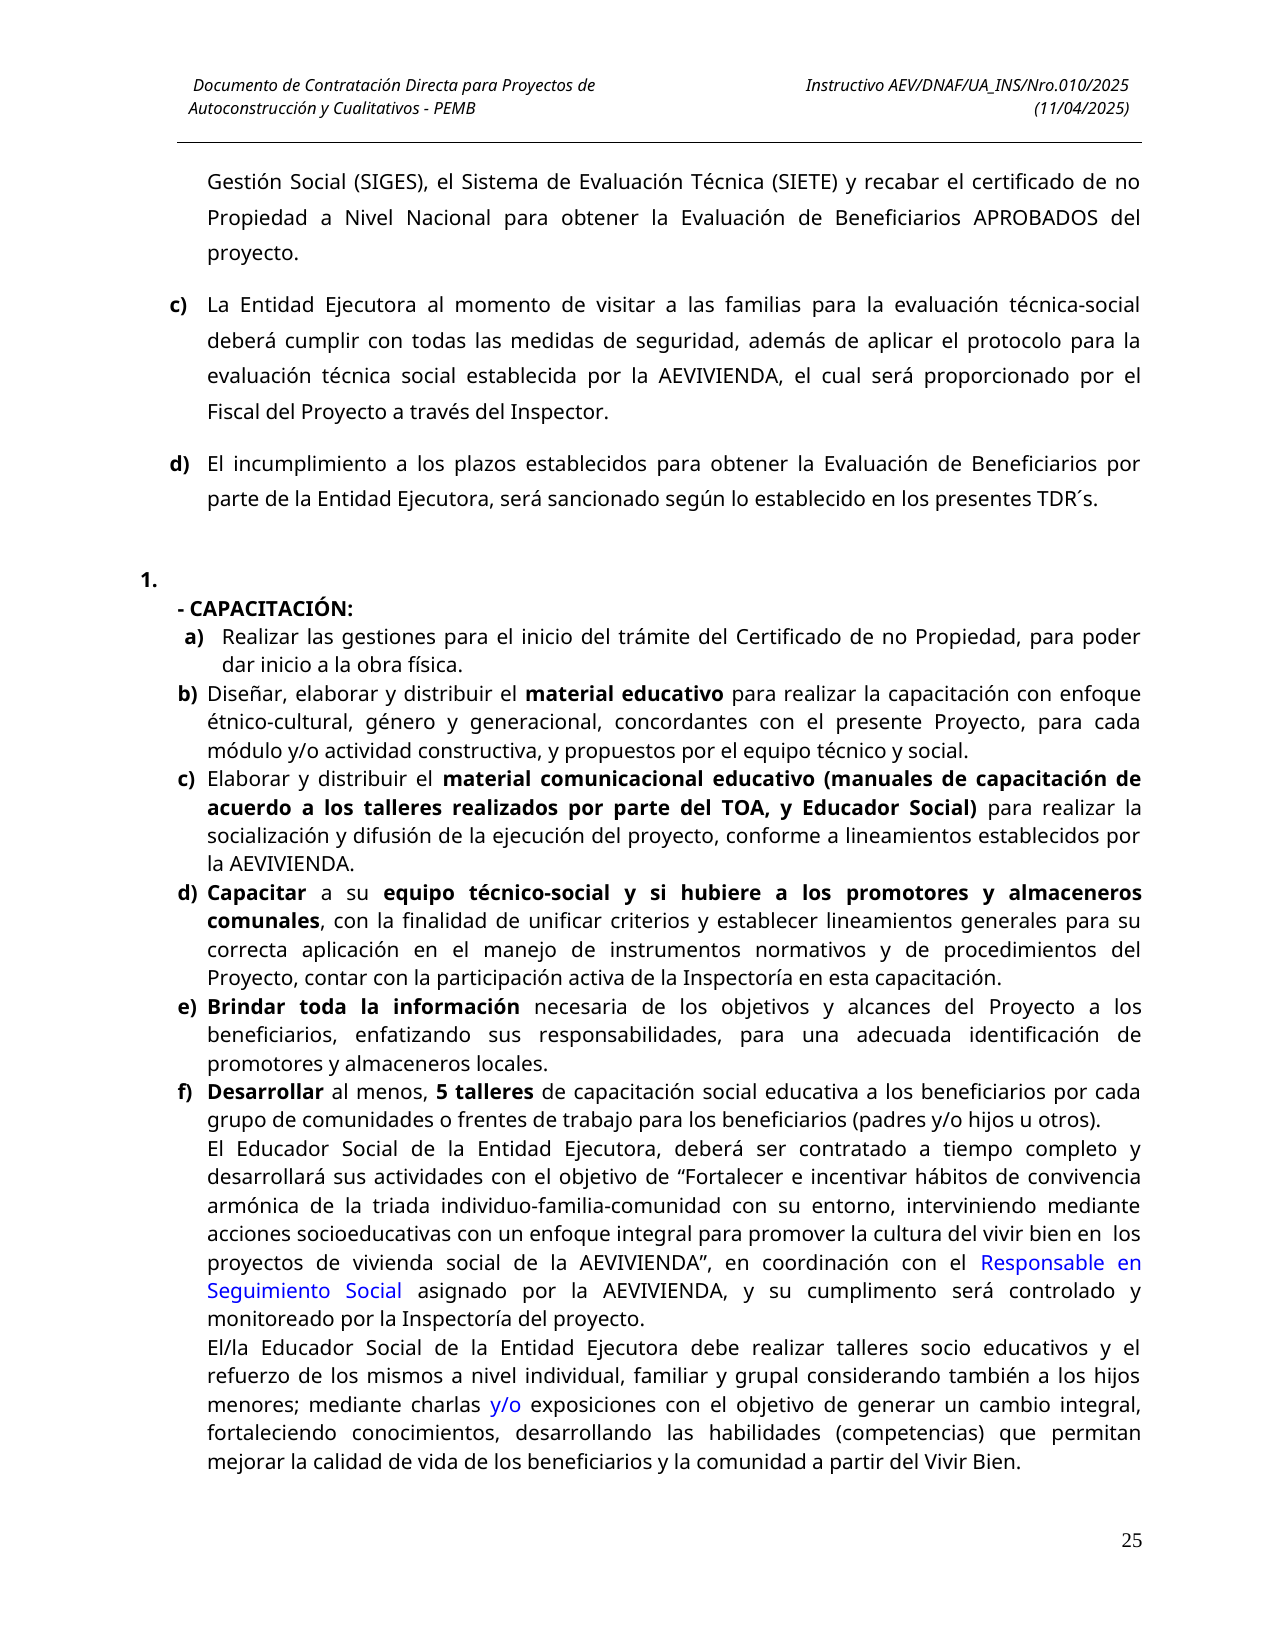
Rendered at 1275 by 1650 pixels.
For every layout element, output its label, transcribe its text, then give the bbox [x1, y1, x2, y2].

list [169, 167, 1142, 267]
list El incumplimiento a los plazos establecidos para obtener la Evaluación de Beneficiarios por parte de la Entidad Ejecutora, será sancionado según lo establecido en los presentes TDR´s. [169, 449, 1142, 513]
list Desarrollar al menos, 5 talleres de capacitación social educativa a los beneficiarios por cada grupo de comunidades o frentes de trabajo para los beneficiarios (padres y/o hijos u otros). [177, 1077, 1142, 1134]
list Realizar las gestiones para el inicio del trámite del Certificado de no Propiedad, para poder dar inicio a la obra física. [184, 622, 1142, 679]
text - CAPACITACIÓN: [177, 594, 1142, 622]
list Elaborar y distribuir el material comunicacional educativo (manuales de capacitación de acuerdo a los talleres realizados por parte del TOA, y Educador Social) para realizar la socialización y difusión de la ejecución del proyecto, conforme a lineamientos establecidos por la AEVIVIENDA. [177, 764, 1142, 878]
list Brindar toda la información necesaria de los objetivos y alcances del Proyecto a los beneficiarios, enfatizando sus responsabilidades, para una adecuada identificación de promotores y almaceneros locales. [177, 992, 1142, 1077]
text El/la Educador Social de la Entidad Ejecutora debe realizar talleres socio educativos y el refuerzo de los mismos a nivel individual, familiar y grupal considerando también a los hijos menores; mediante charlas y/o exposiciones con el objetivo de generar un cambio integral, fortaleciendo conocimientos, desarrollando las habilidades (competencias) que permitan mejorar la calidad de vida de los beneficiarios y la comunidad a partir del Vivir Bien. [207, 1333, 1142, 1475]
list La Entidad Ejecutora al momento de visitar a las familias para la evaluación técnica-social deberá cumplir con todas las medidas de seguridad, además de aplicar el protocolo para la evaluación técnica social establecida por la AEVIVIENDA, el cual será proporcionado por el Fiscal del Proyecto a través del Inspector. [169, 290, 1142, 425]
text El Educador Social de la Entidad Ejecutora, deberá ser contratado a tiempo completo y desarrollará sus actividades con el objetivo de “Fortalecer e incentivar hábitos de convivencia armónica de la triada individuo-familia-comunidad con su entorno, interviniendo mediante acciones socioeducativas con un enfoque integral para promover la cultura del vivir bien en los proyectos de vivienda social de la AEVIVIENDA”, en coordinación con el Responsable en Seguimiento Social asignado por la AEVIVIENDA, y su cumplimento será controlado y monitoreado por la Inspectoría del proyecto. [207, 1134, 1142, 1333]
list Capacitar a su equipo técnico-social y si hubiere a los promotores y almaceneros comunales, con la finalidad de unificar criterios y establecer lineamientos generales para su correcta aplicación en el manejo de instrumentos normativos y de procedimientos del Proyecto, contar con la participación activa de la Inspectoría en esta capacitación. [177, 878, 1142, 992]
list Diseñar, elaborar y distribuir el material educativo para realizar la capacitación con enfoque étnico-cultural, género y generacional, concordantes con el presente Proyecto, para cada módulo y/o actividad constructiva, y propuestos por el equipo técnico y social. [177, 679, 1142, 764]
